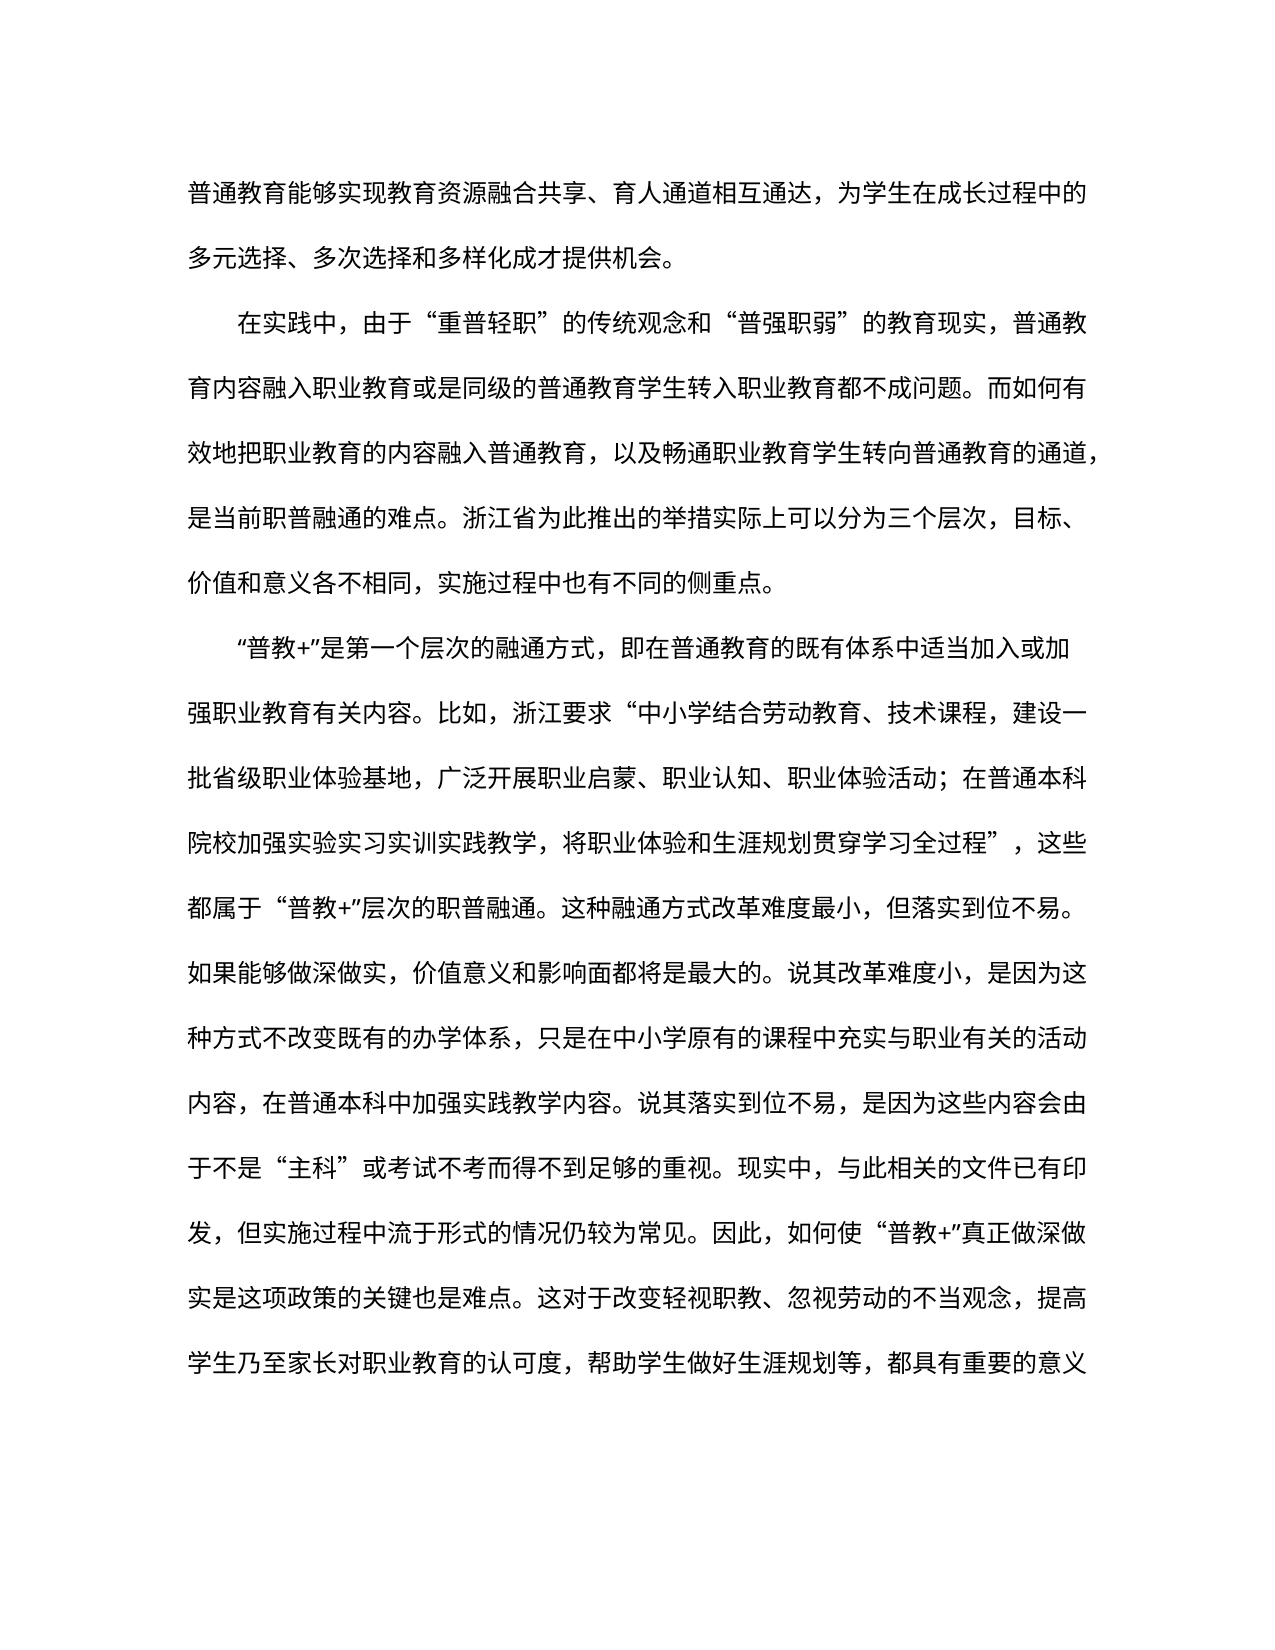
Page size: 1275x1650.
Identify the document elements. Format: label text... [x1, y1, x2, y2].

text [187, 614, 1087, 1394]
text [187, 159, 1087, 289]
text 在实践中，由于“重普轻职”的传统观念和“普强职弱”的教育现实，普通教育内容融入职业教育或是同级的普通教育学生转入职业教育都不成问题。而如何有效地把职业教育的内容融入普通教育，以及畅通职业教育学生转向普通教育的通道，是当前职普融通的难点。浙江省为此推出的举措实际上可以分为三个层次，目标、价值和意义各不相同，实施过程中也有不同的侧重点。 [187, 289, 1087, 614]
